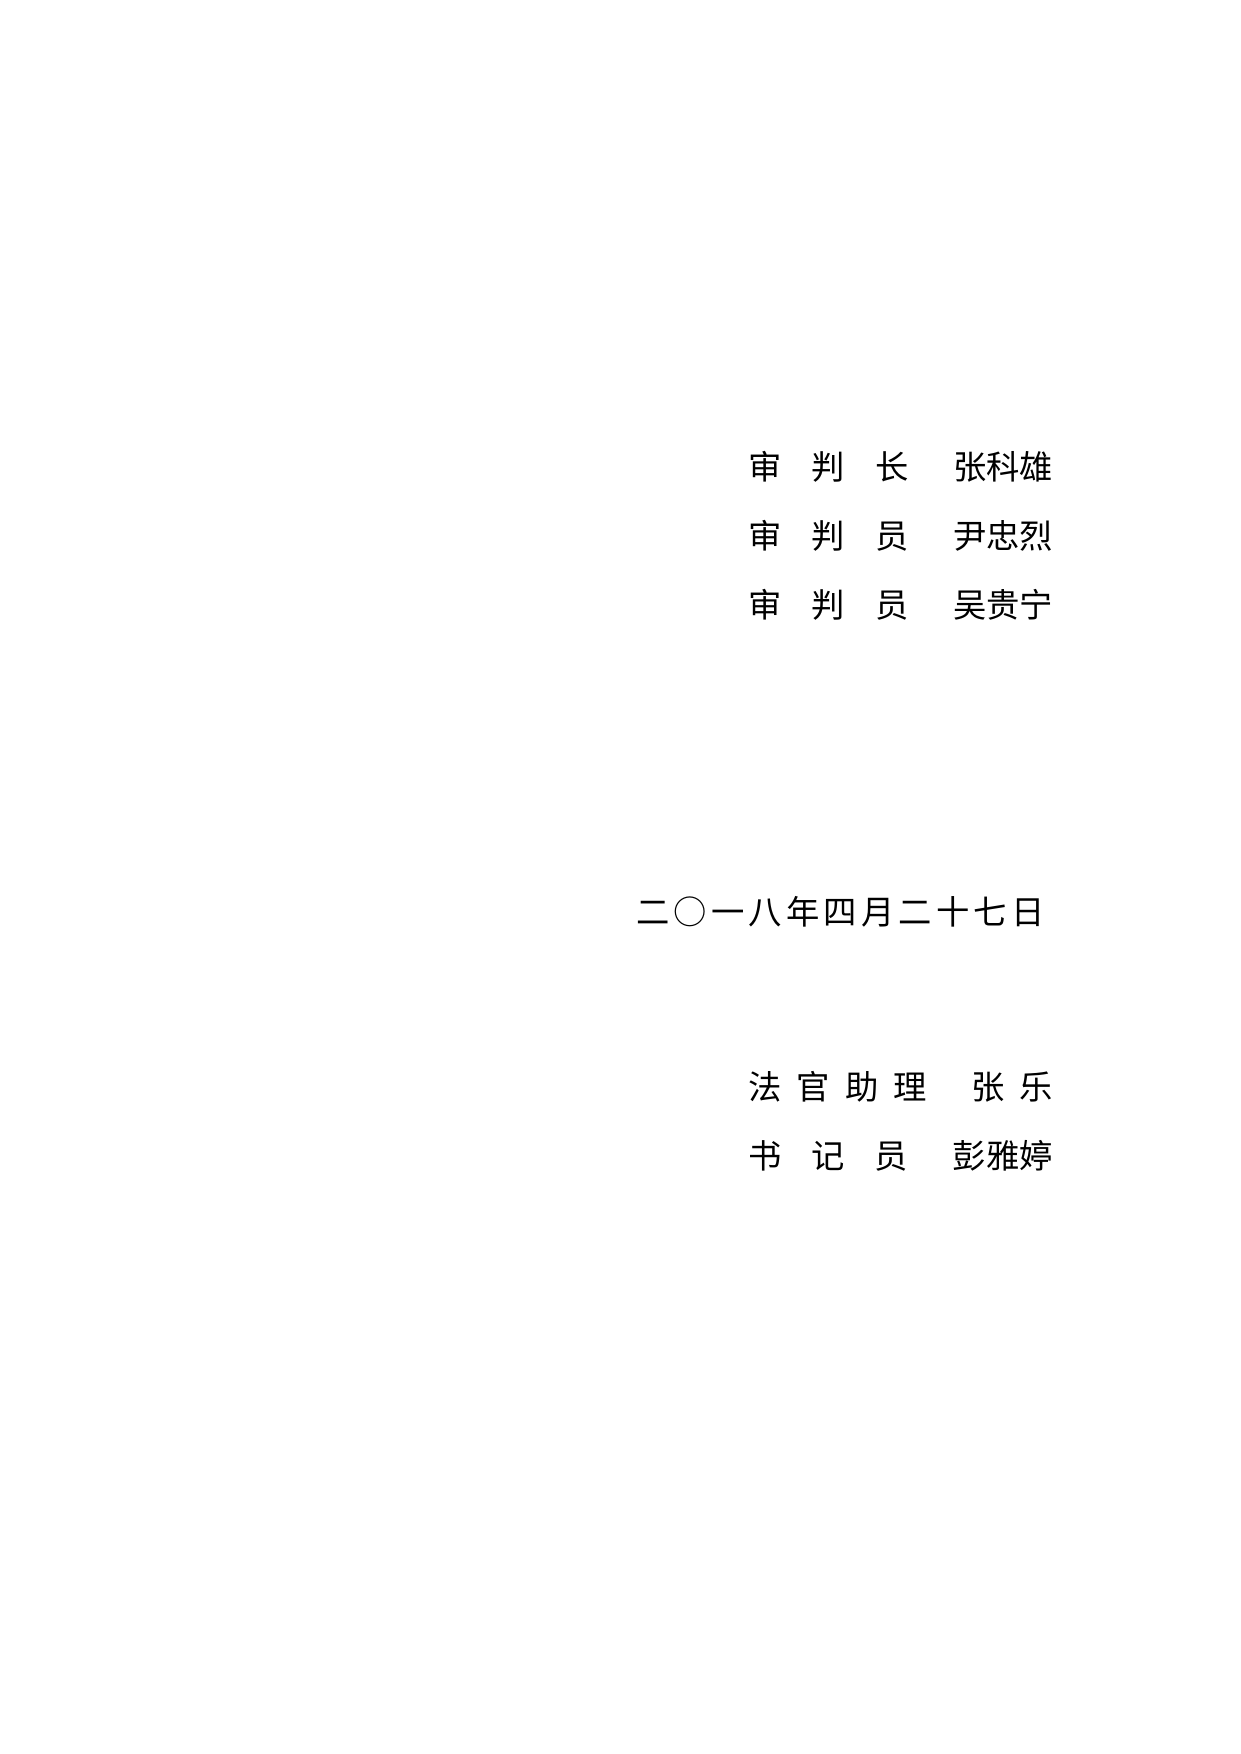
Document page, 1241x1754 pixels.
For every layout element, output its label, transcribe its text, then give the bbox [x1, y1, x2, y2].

text 书 记 员 彭雅婷 [231, 1123, 1053, 1180]
text 审 判 员 吴贵宁 [231, 572, 1053, 628]
text 审 判 长 张科雄 [231, 434, 1053, 491]
text 审 判 员 尹忠烈 [231, 503, 1053, 559]
text 法 官 助 理 张 乐 [231, 1055, 1053, 1111]
text 二○一八年四月二十七日 [187, 877, 1048, 942]
